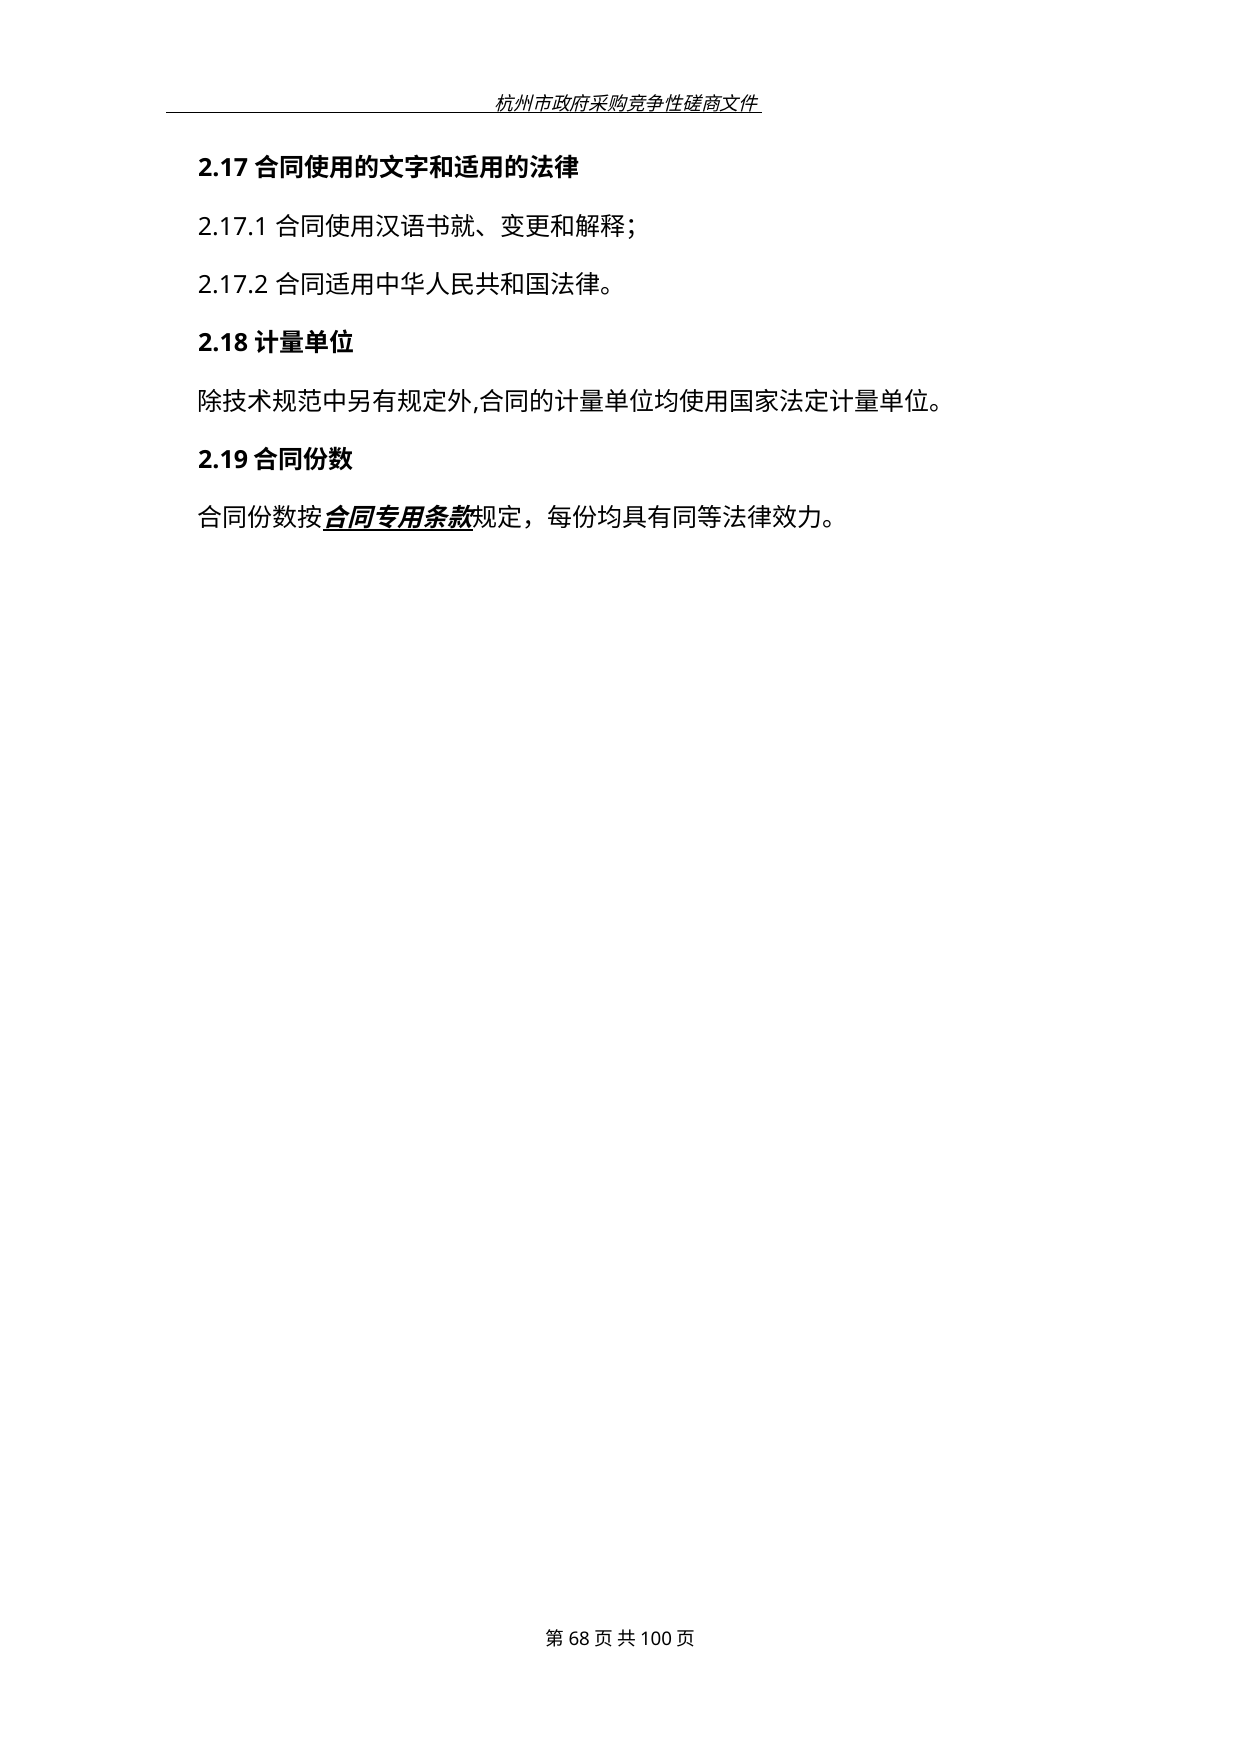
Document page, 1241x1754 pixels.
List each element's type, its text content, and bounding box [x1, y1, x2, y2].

text 2.17.2 合同适用中华人民共和国法律。 [148, 247, 1092, 305]
text 2.18 计量单位 [148, 305, 1092, 363]
text 2.17.1 合同使用汉语书就、变更和解释； [148, 188, 1092, 247]
text 2.19合同份数 [148, 422, 1092, 480]
text 除技术规范中另有规定外,合同的计量单位均使用国家法定计量单位。 [148, 363, 1092, 422]
text 2.17 合同使用的文字和适用的法律 [148, 130, 1092, 188]
text 合同份数按合同专用条款规定，每份均具有同等法律效力。 [148, 480, 1092, 538]
